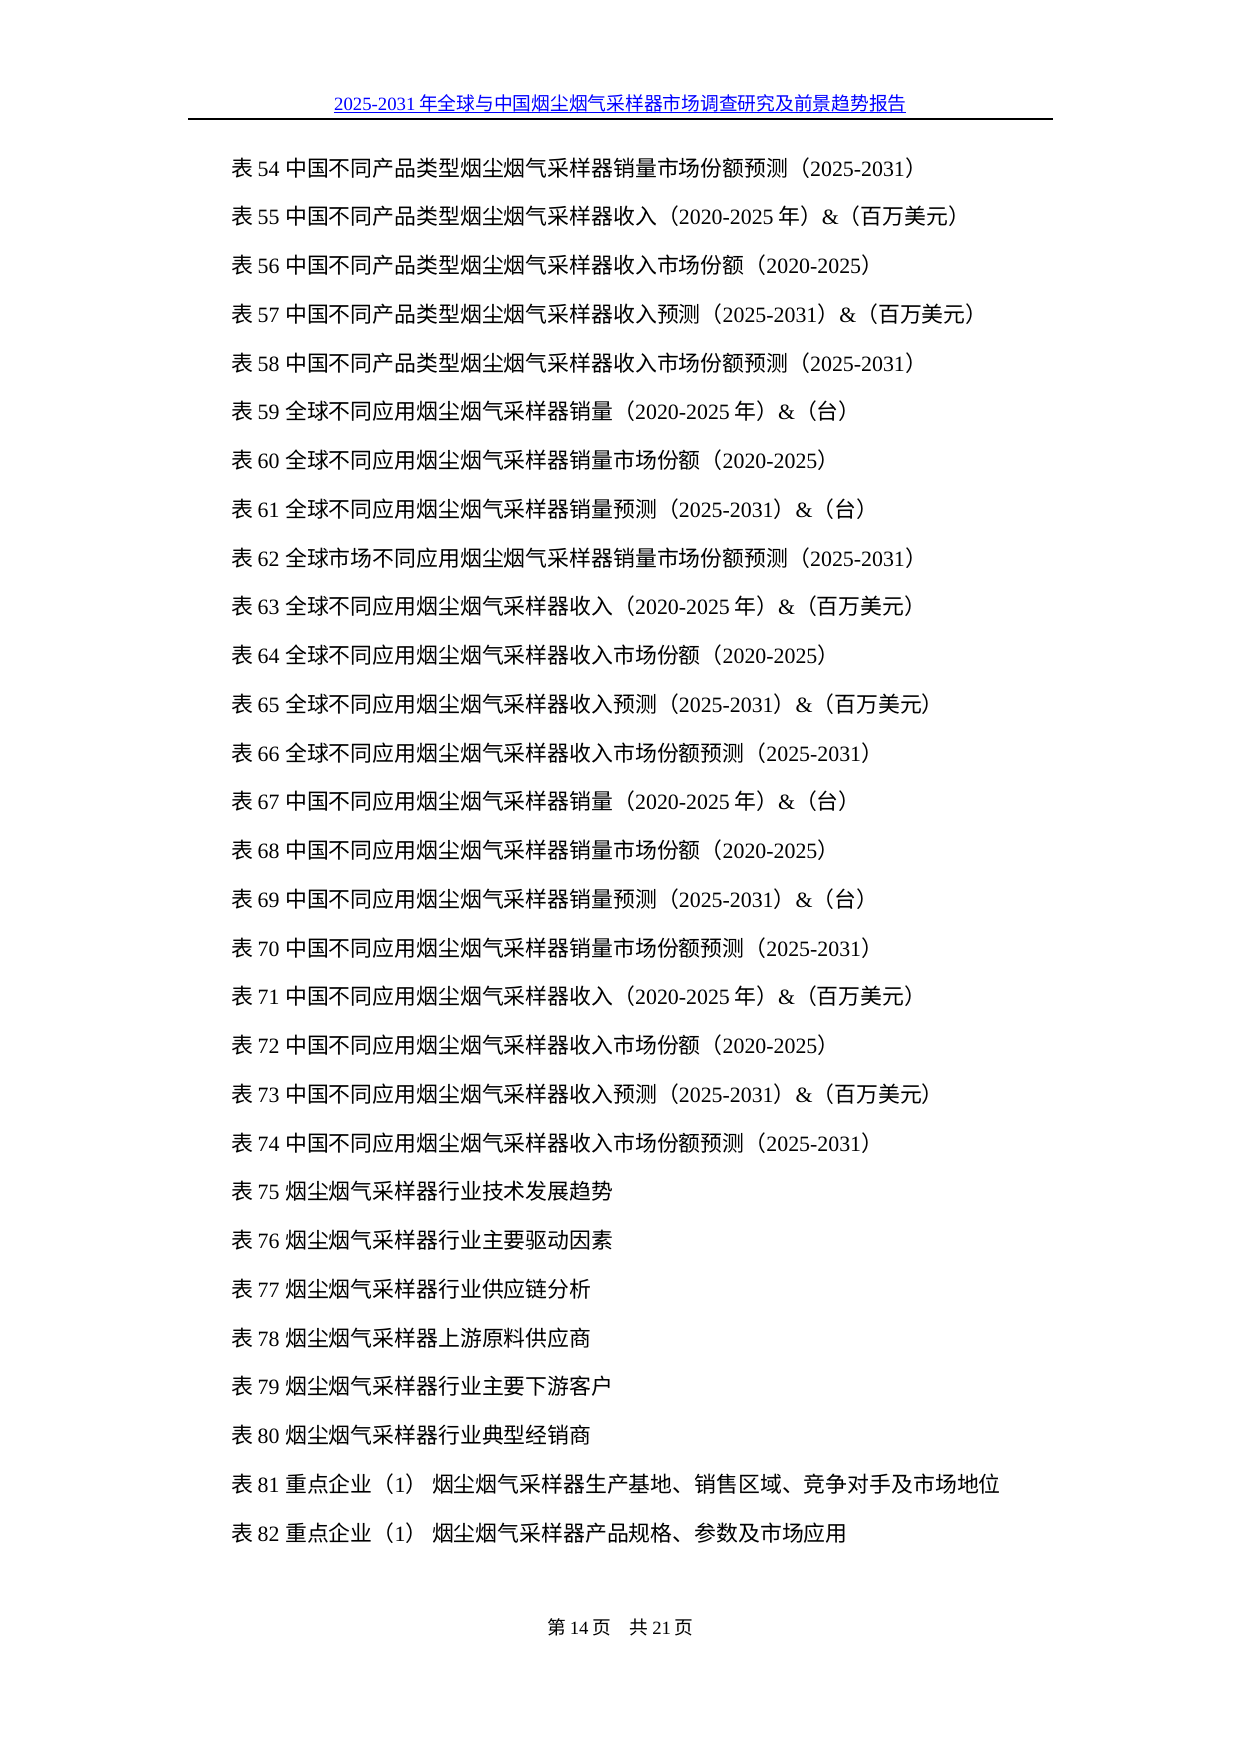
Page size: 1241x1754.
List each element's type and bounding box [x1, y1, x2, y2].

text [187, 150, 1053, 1548]
